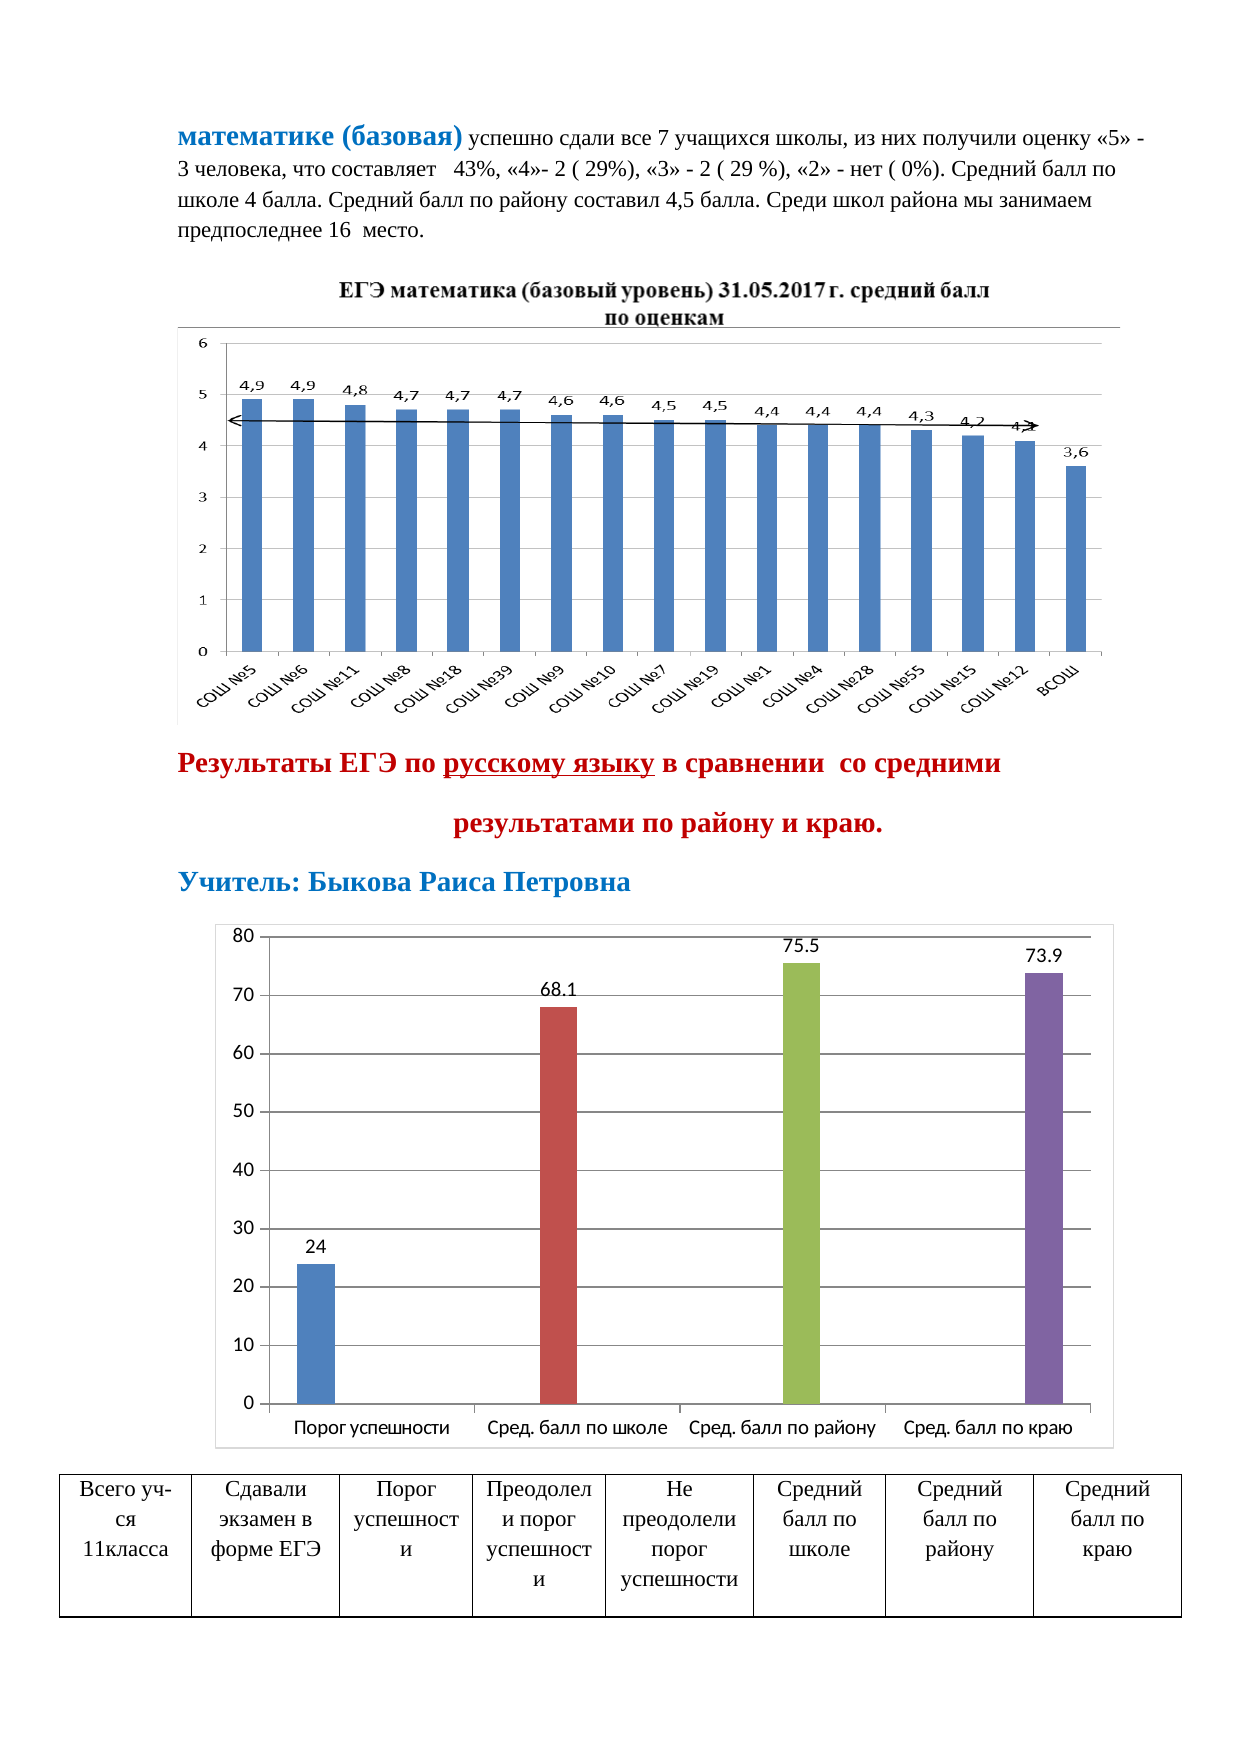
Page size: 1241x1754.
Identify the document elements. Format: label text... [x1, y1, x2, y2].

table_header Сдавали экзамен в форме ЕГЭ [192, 1475, 339, 1616]
table_header Средний балл по школе [754, 1475, 885, 1616]
table_header Всего уч-ся 11класса [60, 1475, 191, 1616]
picture [176, 272, 1120, 724]
text результатами по району и краю. [177, 805, 1152, 838]
table_header Не преодолели порог успешности [606, 1475, 753, 1616]
table_header Порог успешности [340, 1475, 472, 1616]
table_header Преодолели порог успешности [473, 1475, 605, 1616]
table_header Средний балл по краю [1034, 1475, 1181, 1616]
text Результаты ЕГЭ по русскому языку в сравнении со средними [177, 379, 1152, 779]
text Учитель: Быкова Раиса Петровна [177, 864, 1152, 898]
table_header Средний балл по району [886, 1475, 1033, 1616]
